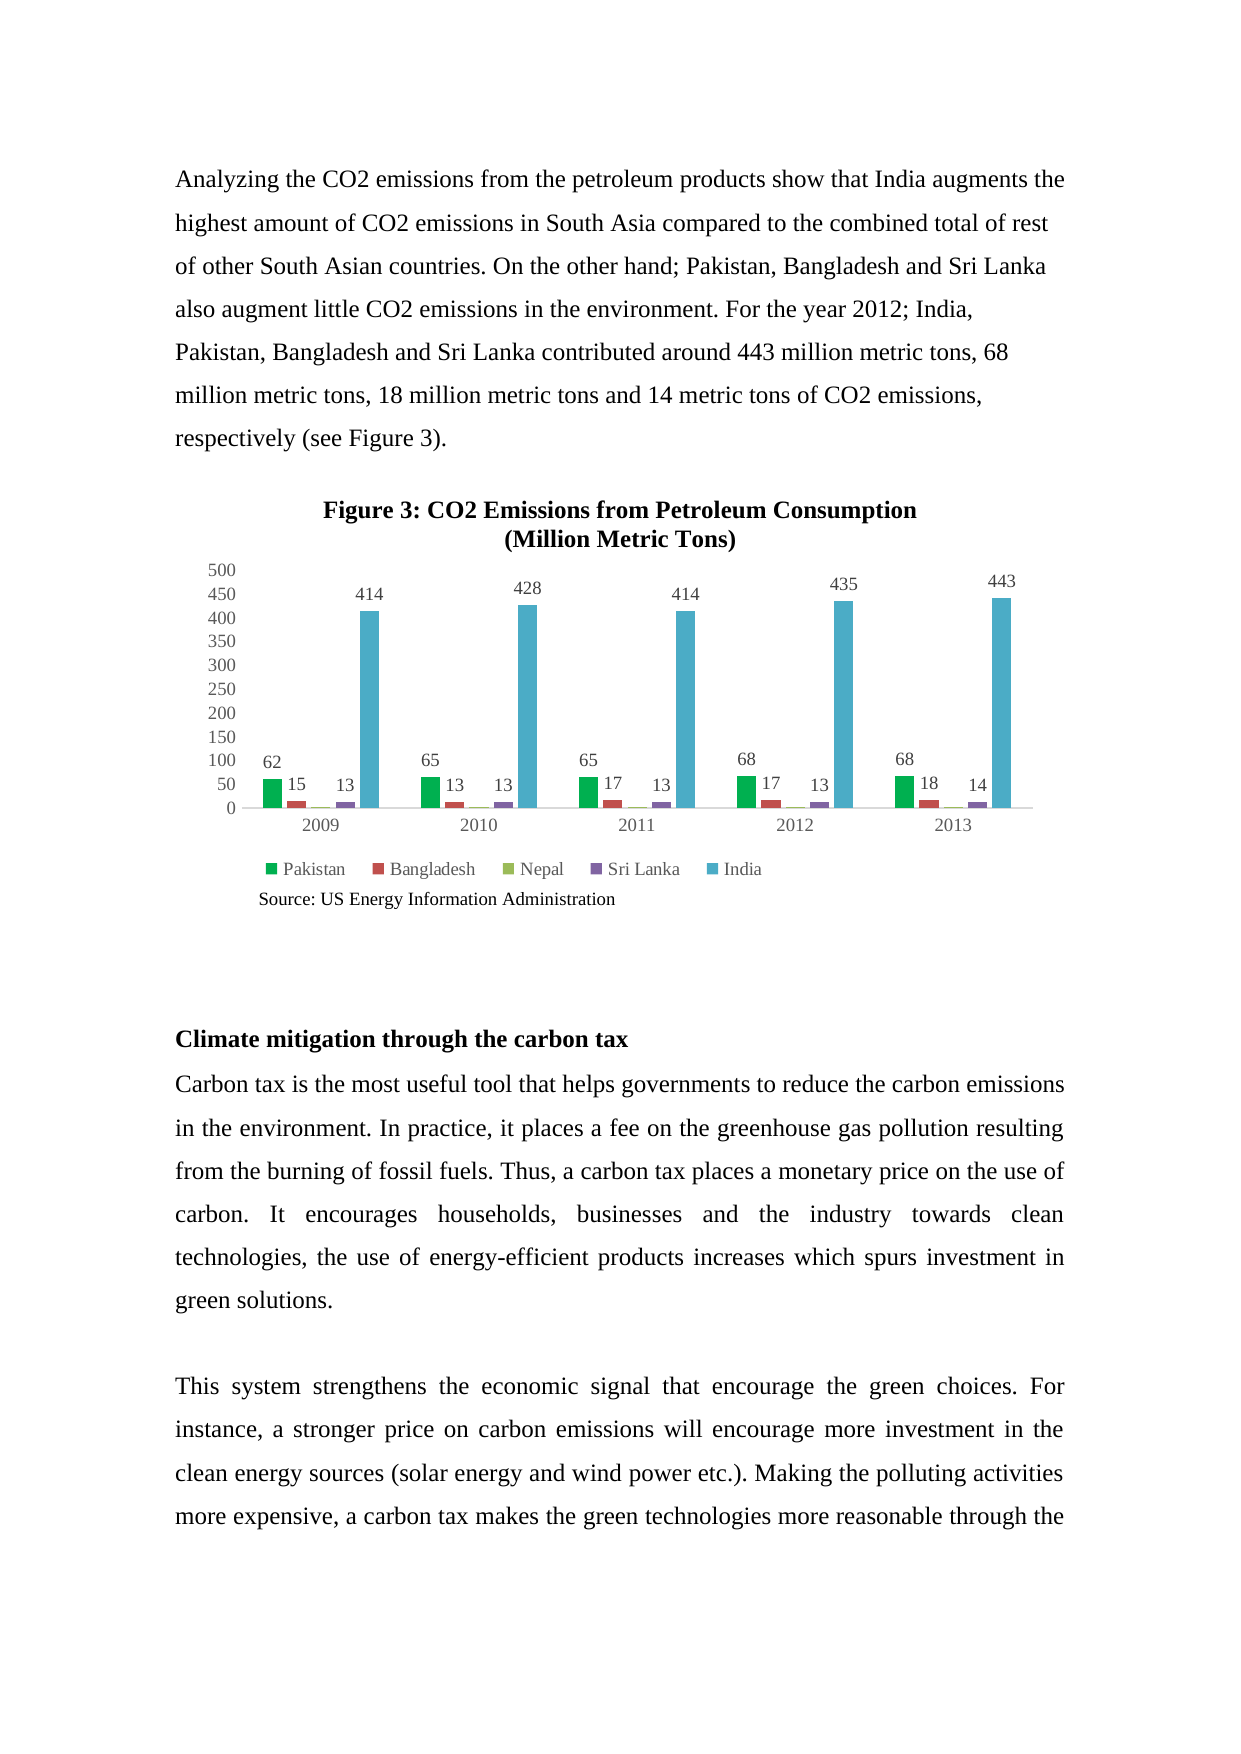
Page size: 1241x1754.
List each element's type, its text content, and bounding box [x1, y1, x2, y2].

text Figure 3: CO2 Emissions from Petroleum Consumption [175, 495, 1065, 524]
text Source: US Energy Information Administration [175, 887, 1065, 909]
text Analyzing the CO2 emissions from the petroleum products show that India augments the highest amount of CO2 emissions in South Asia compared to the combined total of rest of other South Asian countries. On the other hand; Pakistan, Bangladesh and Sri Lanka also augment little CO2 emissions in the environment. For the year 2012; India, Pakistan, Bangladesh and Sri Lanka contributed around 443 million metric tons, 68 million metric tons, 18 million metric tons and 14 metric tons of CO2 emissions, respectively (see Figure 3). [175, 164, 1065, 452]
text Climate mitigation through the carbon tax [175, 1024, 1065, 1053]
text (Million Metric Tons) [175, 524, 1065, 553]
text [175, 1069, 1065, 1529]
